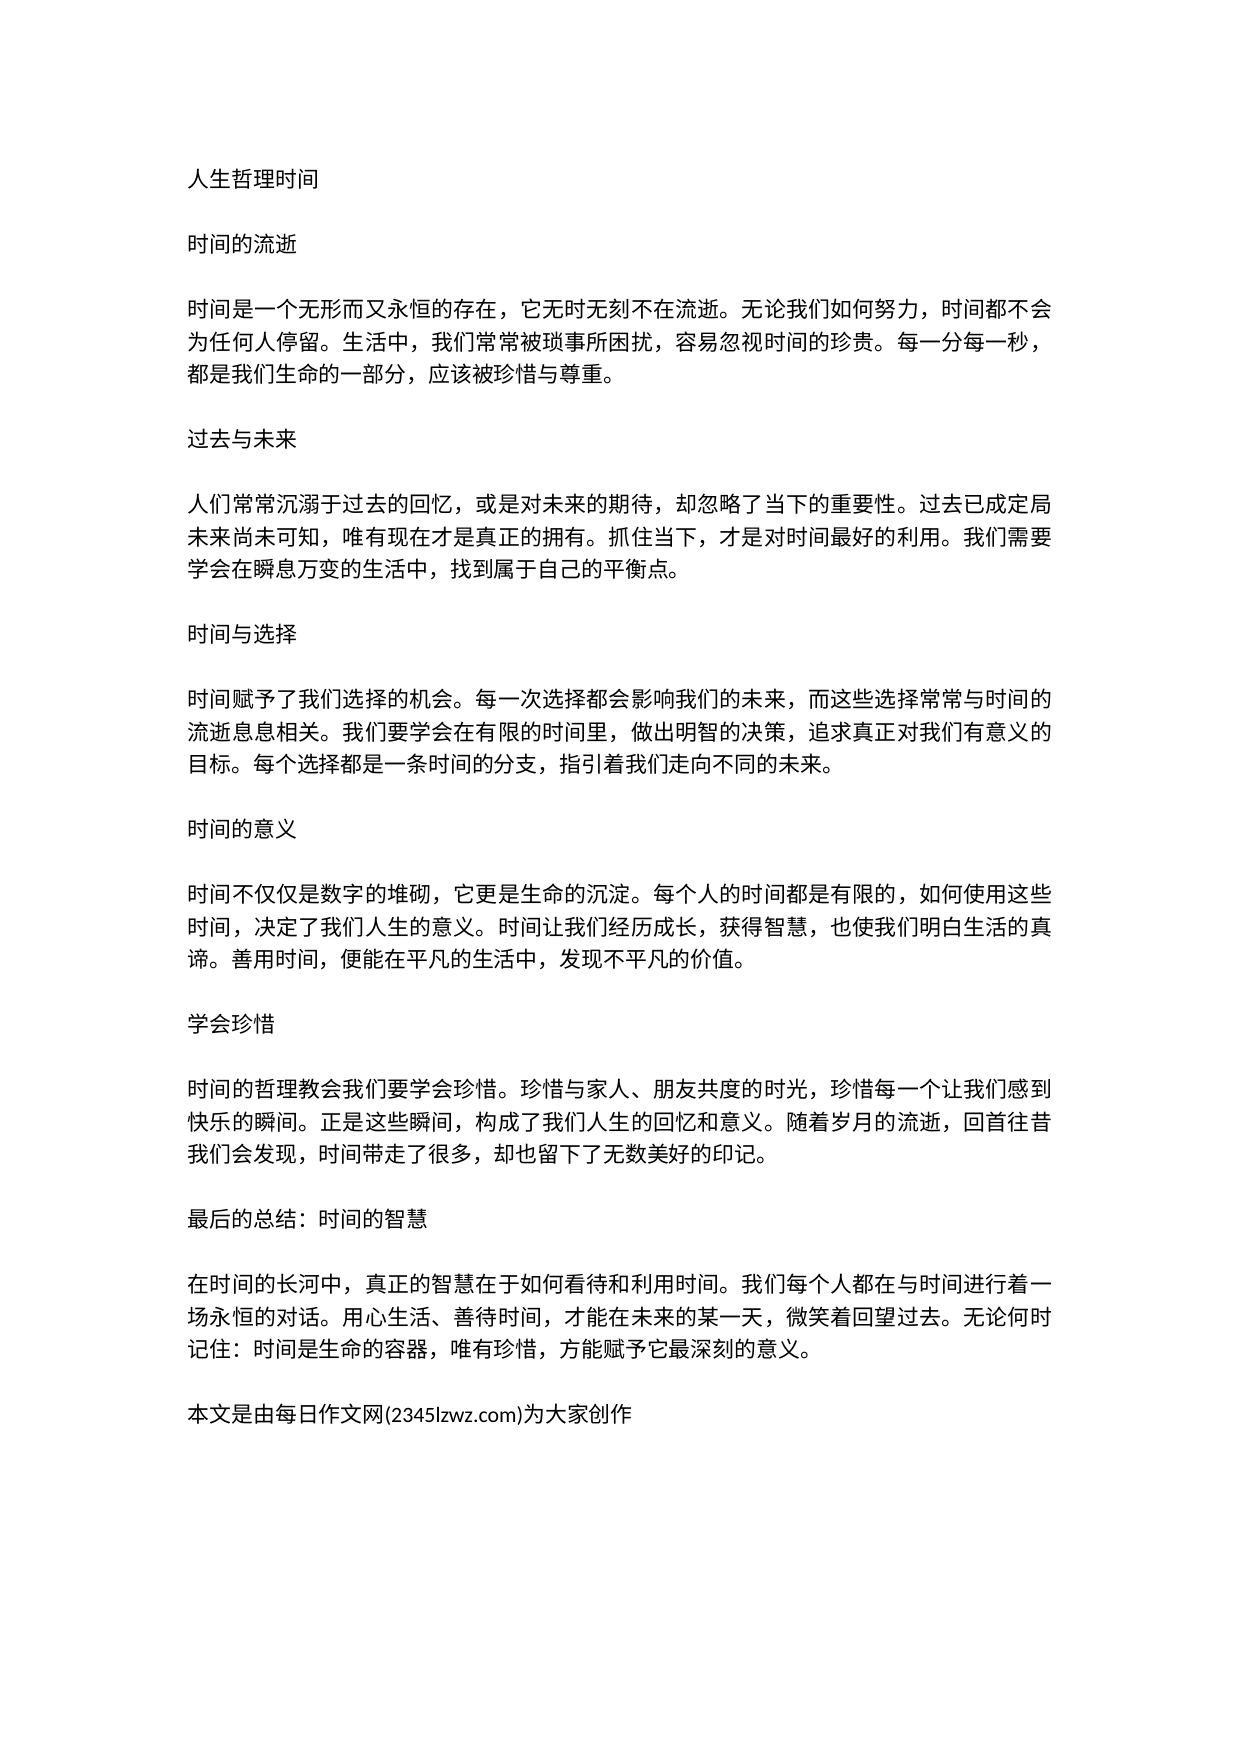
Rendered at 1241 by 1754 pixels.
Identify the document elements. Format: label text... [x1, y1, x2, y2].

text 时间的意义 [187, 812, 1053, 844]
text 学会珍惜 [187, 1007, 1053, 1039]
text 过去与未来 [187, 422, 1053, 454]
text 本文是由每日作文网(2345lzwz.com)为大家创作 [187, 1397, 1053, 1429]
text 时间赋予了我们选择的机会。每一次选择都会影响我们的未来，而这些选择常常与时间的流逝息息相关。我们要学会在有限的时间里，做出明智的决策，追求真正对我们有意义的目标。每个选择都是一条时间的分支，指引着我们走向不同的未来。 [187, 682, 1053, 779]
text 人们常常沉溺于过去的回忆，或是对未来的期待，却忽略了当下的重要性。过去已成定局，未来尚未可知，唯有现在才是真正的拥有。抓住当下，才是对时间最好的利用。我们需要学会在瞬息万变的生活中，找到属于自己的平衡点。 [187, 487, 1053, 584]
text 时间的流逝 [187, 227, 1053, 259]
text 最后的总结：时间的智慧 [187, 1202, 1053, 1234]
text 人生哲理时间 [187, 162, 1053, 194]
text 在时间的长河中，真正的智慧在于如何看待和利用时间。我们每个人都在与时间进行着一场永恒的对话。用心生活、善待时间，才能在未来的某一天，微笑着回望过去。无论何时，记住：时间是生命的容器，唯有珍惜，方能赋予它最深刻的意义。 [187, 1267, 1053, 1364]
text 时间的哲理教会我们要学会珍惜。珍惜与家人、朋友共度的时光，珍惜每一个让我们感到快乐的瞬间。正是这些瞬间，构成了我们人生的回忆和意义。随着岁月的流逝，回首往昔，我们会发现，时间带走了很多，却也留下了无数美好的印记。 [187, 1072, 1053, 1169]
text 时间与选择 [187, 617, 1053, 649]
text 时间是一个无形而又永恒的存在，它无时无刻不在流逝。无论我们如何努力，时间都不会为任何人停留。生活中，我们常常被琐事所困扰，容易忽视时间的珍贵。每一分每一秒，都是我们生命的一部分，应该被珍惜与尊重。 [187, 292, 1053, 389]
text 时间不仅仅是数字的堆砌，它更是生命的沉淀。每个人的时间都是有限的，如何使用这些时间，决定了我们人生的意义。时间让我们经历成长，获得智慧，也使我们明白生活的真谛。善用时间，便能在平凡的生活中，发现不平凡的价值。 [187, 877, 1053, 974]
